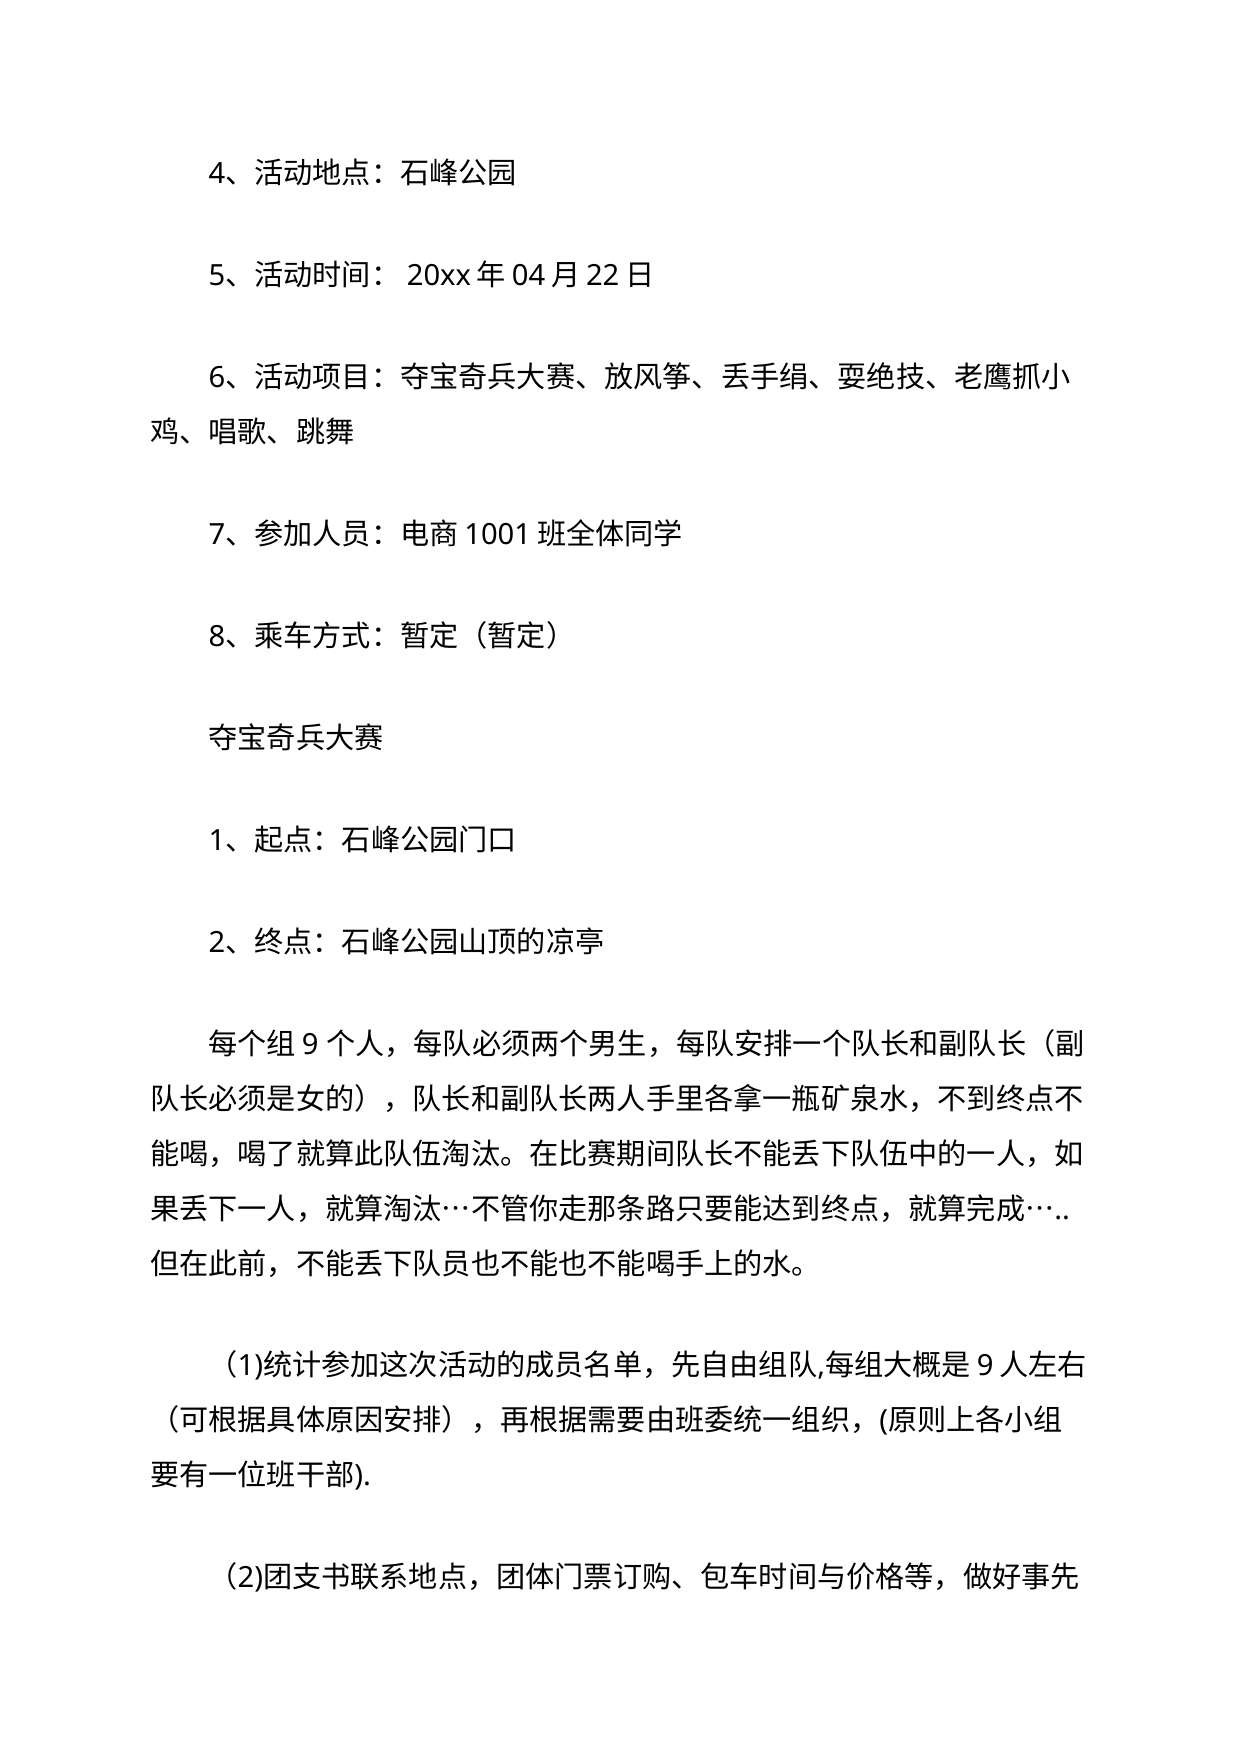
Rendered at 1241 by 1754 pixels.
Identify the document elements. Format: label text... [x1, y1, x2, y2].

text 8、乘车方式：暂定（暂定） [150, 613, 1090, 655]
text 1、起点：石峰公园门口 [150, 816, 1090, 859]
text 2、终点：石峰公园山顶的凉亭 [150, 918, 1090, 961]
text 每个组9 个人，每队必须两个男生，每队安排一个队长和副队长（副队长必须是女的），队长和副队长两人手里各拿一瓶矿泉水，不到终点不能喝，喝了就算此队伍淘汰。在比赛期间队长不能丢下队伍中的一人，如果丢下一人，就算淘汰…不管你走那条路只要能达到终点，就算完成…..但在此前，不能丢下队员也不能也不能喝手上的水。 [150, 1020, 1090, 1282]
text 4、活动地点：石峰公园 [150, 150, 1090, 192]
text 7、参加人员：电商1001班全体同学 [150, 511, 1090, 553]
text （1)统计参加这次活动的成员名单，先自由组队,每组大概是9人左右（可根据具体原因安排），再根据需要由班委统一组织，(原则上各小组要有一位班干部). [150, 1342, 1090, 1494]
text 夺宝奇兵大赛 [150, 715, 1090, 757]
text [150, 1554, 1090, 1596]
text 6、活动项目：夺宝奇兵大赛、放风筝、丢手绢、耍绝技、老鹰抓小鸡、唱歌、跳舞 [150, 354, 1090, 451]
text 5、活动时间： 20xx年04月22日 [150, 252, 1090, 294]
